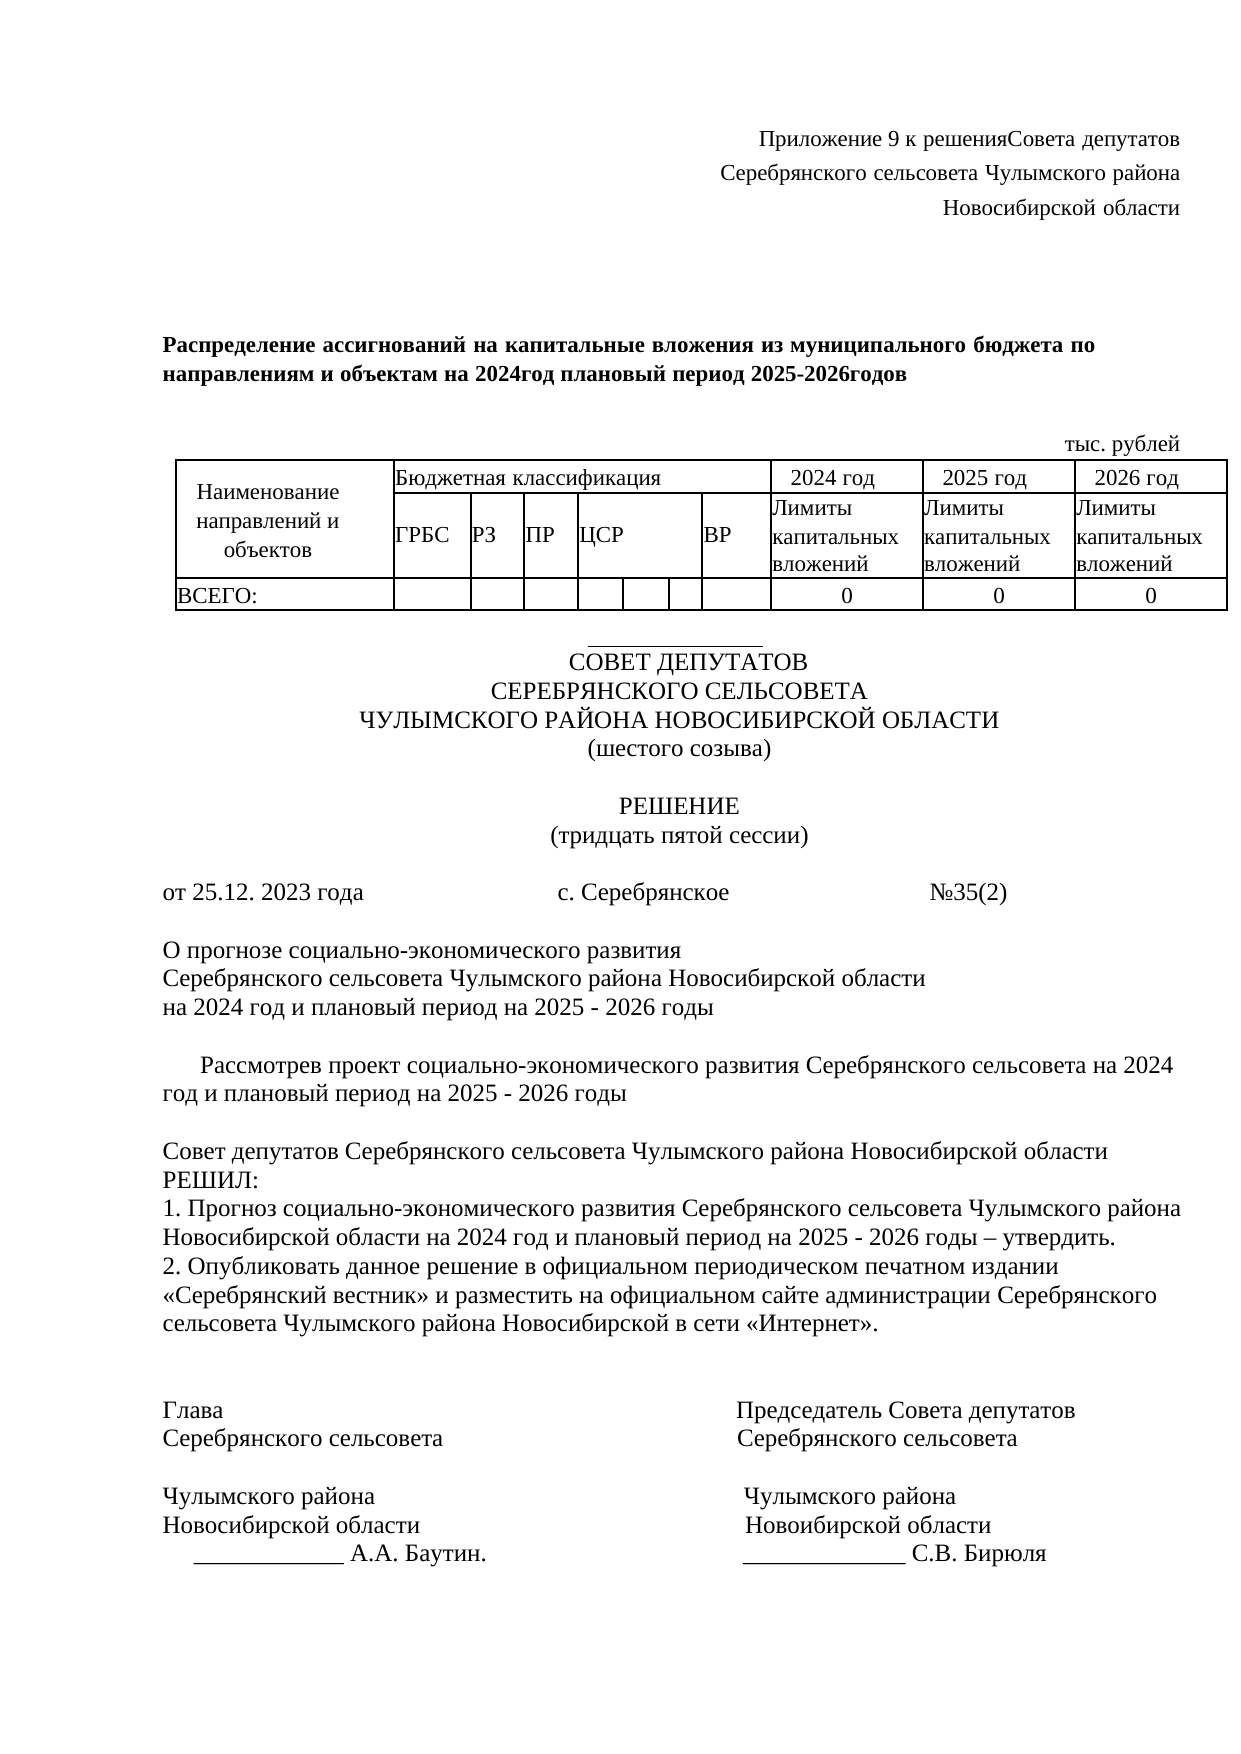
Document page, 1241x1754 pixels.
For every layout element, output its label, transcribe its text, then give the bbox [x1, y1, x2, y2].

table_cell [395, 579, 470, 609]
text (тридцать пятой сессии) [162, 820, 1196, 848]
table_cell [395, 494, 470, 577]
text Серебрянского сельсовета Чулымского района Новосибирской области на 2024 год и плановый период на 2025 - 2026 годы [162, 963, 1196, 1021]
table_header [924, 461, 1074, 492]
text ЧУЛЫМСКОГО РАЙОНА НОВОСИБИРСКОЙ ОБЛАСТИ [162, 705, 1196, 733]
text РЕШИЛ: [162, 1165, 1196, 1193]
text РЕШЕНИЕ [162, 791, 1196, 820]
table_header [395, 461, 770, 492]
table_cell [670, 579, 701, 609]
text 1. Прогноз социально-экономического развития Серебрянского сельсовета Чулымского района Новосибирской области на 2024 год и плановый период на 2025 - 2026 годы – утвердить. [162, 1193, 1196, 1251]
text Приложение 9 к решенияСовета депутатов [162, 125, 1180, 152]
text СОВЕТ ДЕПУТАТОВ [162, 642, 1196, 676]
text (шестого созыва) [162, 733, 1196, 762]
text от 25.12. 2023 года с. Серебрянское №35(2) [162, 877, 1196, 906]
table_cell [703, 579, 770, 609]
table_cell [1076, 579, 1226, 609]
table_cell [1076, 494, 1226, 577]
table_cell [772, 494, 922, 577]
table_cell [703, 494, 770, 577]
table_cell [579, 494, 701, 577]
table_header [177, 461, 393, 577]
text ____________ А.А. Баутин. _____________ С.В. Бирюля [162, 1538, 1196, 1567]
text Совет депутатов Серебрянского сельсовета Чулымского района Новосибирской области [162, 1136, 1196, 1165]
text Серебрянского сельсовета Чулымского района [162, 159, 1180, 186]
text Глава Председатель Совета депутатов [162, 1395, 1196, 1423]
text Новосибирской области Новоибирской области [162, 1510, 1196, 1538]
text Рассмотрев проект социально-экономического развития Серебрянского сельсовета на 2024 год и плановый период на 2025 - 2026 годы [162, 1050, 1196, 1107]
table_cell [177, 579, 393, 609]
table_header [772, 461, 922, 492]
text СЕРЕБРЯНСКОГО СЕЛЬСОВЕТА [162, 676, 1196, 705]
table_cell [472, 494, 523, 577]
text Новосибирской области [162, 194, 1180, 220]
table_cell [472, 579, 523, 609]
text 2. Опубликовать данное решение в официальном периодическом печатном издании «Серебрянский вестник» и разместить на официальном сайте администрации Серебрянского сельсовета Чулымского района Новосибирской в сети «Интернет». [162, 1251, 1196, 1337]
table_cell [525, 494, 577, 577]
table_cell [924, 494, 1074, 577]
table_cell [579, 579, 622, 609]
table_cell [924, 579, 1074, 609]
text Чулымского района Чулымского района [162, 1481, 1196, 1510]
text О прогнозе социально-экономического развития [162, 935, 1196, 963]
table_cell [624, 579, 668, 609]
text Распределение ассигнований на капитальные вложения из муниципального бюджета по направлениям и объектам на 2024год плановый период 2025-2026годов [162, 331, 1196, 387]
text тыс. рублей [162, 431, 1180, 457]
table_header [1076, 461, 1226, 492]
text Серебрянского сельсовета Серебрянского сельсовета [162, 1423, 1196, 1452]
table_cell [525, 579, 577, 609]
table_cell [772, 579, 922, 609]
